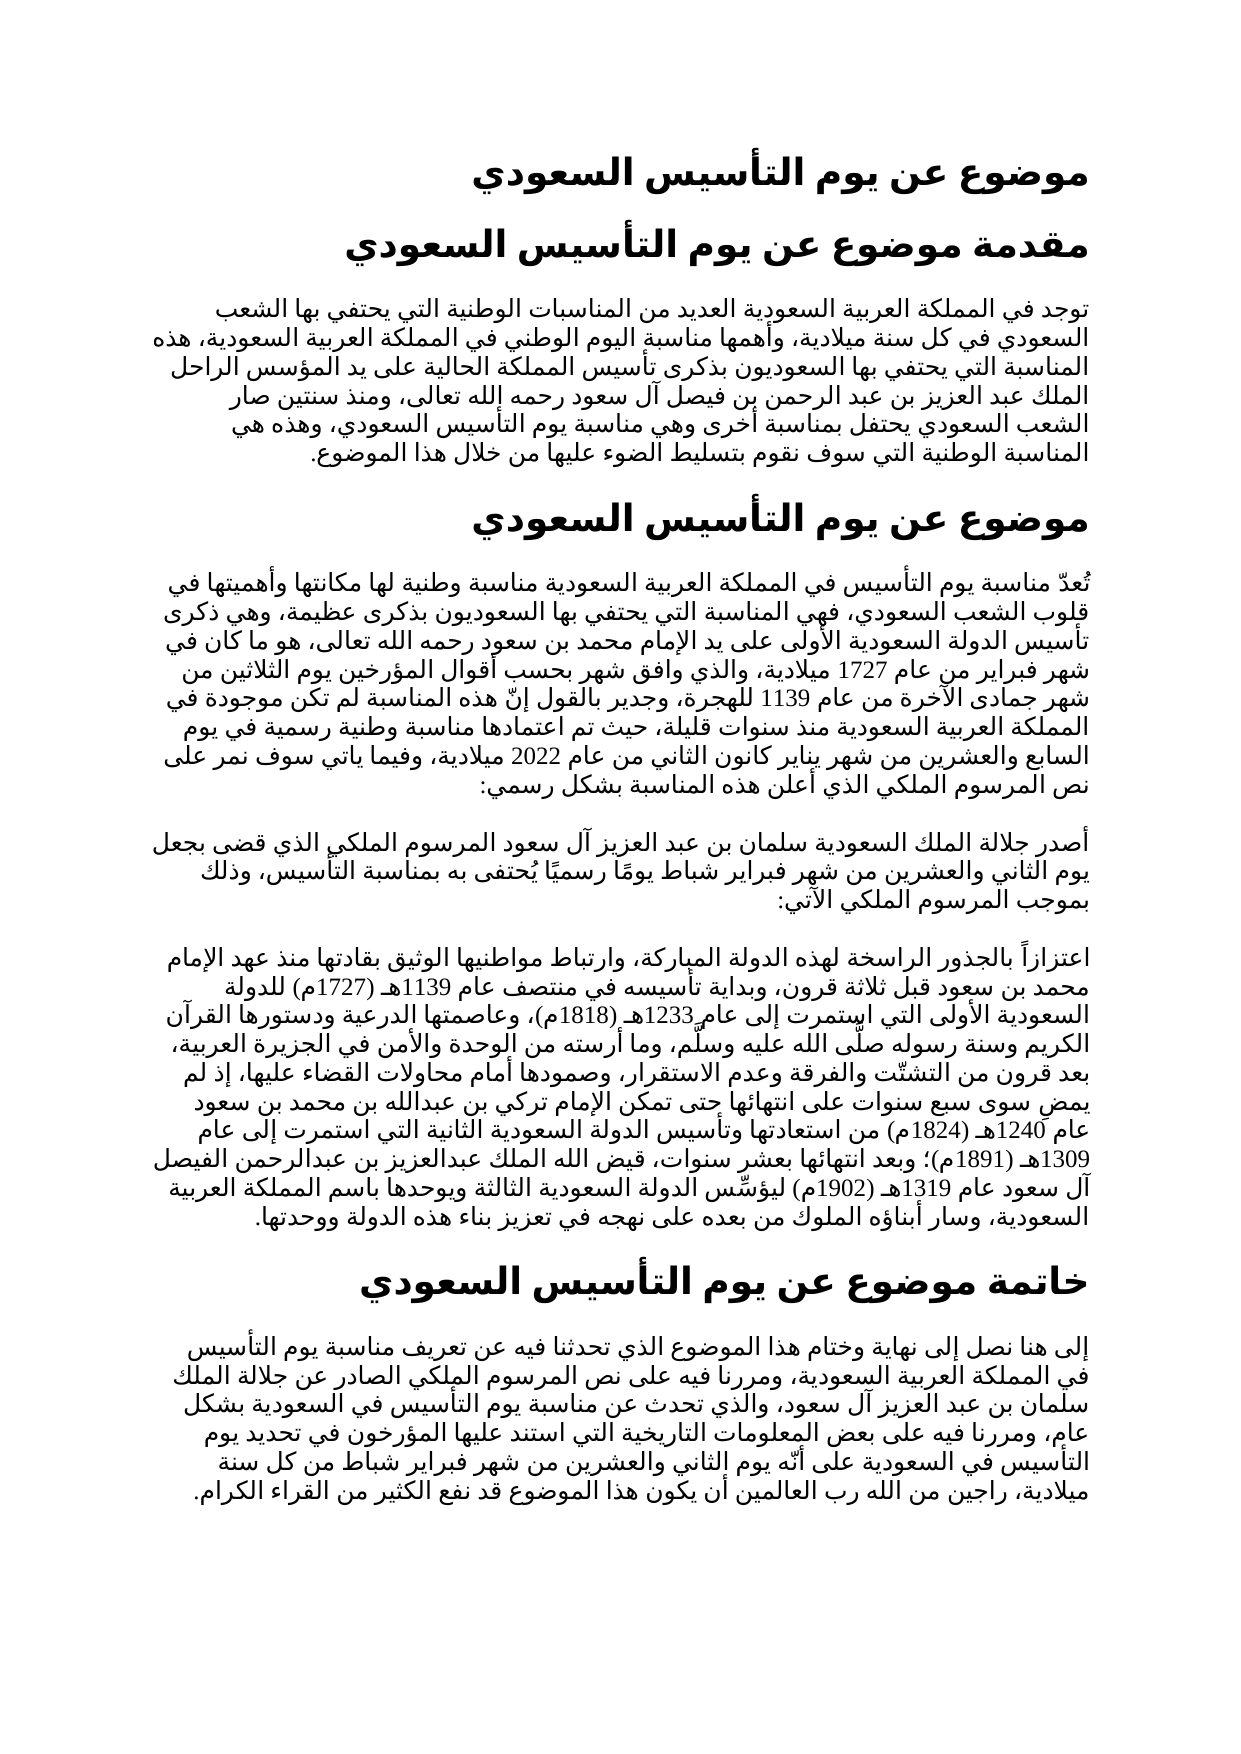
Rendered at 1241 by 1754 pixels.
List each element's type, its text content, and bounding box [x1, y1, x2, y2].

text إلى هنا نصل إلى نهاية وختام هذا الموضوع الذي تحدثنا فيه عن تعريف مناسبة يوم التأسيس في المملكة العربية السعودية، ومررنا فيه على نص المرسوم الملكي الصادر عن جلالة الملك سلمان بن عبد العزيز آل سعود، والذي تحدث عن مناسبة يوم التأسيس في السعودية بشكل عام، ومررنا فيه على بعض المعلومات التاريخية التي استند عليها المؤرخون في تحديد يوم التأسيس في السعودية على أنّه يوم الثاني والعشرين من شهر فبراير شباط من كل سنة ميلادية، راجين من الله رب العالمين أن يكون هذا الموضوع قد نفع الكثير من القراء الكرام. [150, 1332, 1090, 1504]
text موضوع عن يوم التأسيس السعودي [150, 150, 1090, 193]
text مقدمة موضوع عن يوم التأسيس السعودي [150, 222, 1090, 265]
text تُعدّ مناسبة يوم التأسيس في المملكة العربية السعودية مناسبة وطنية لها مكانتها وأهميتها في قلوب الشعب السعودي، فهي المناسبة التي يحتفي بها السعوديون بذكرى عظيمة، وهي ذكرى تأسيس الدولة السعودية الأولى على يد الإمام محمد بن سعود رحمه الله تعالى، هو ما كان في شهر فبراير من عام 1727 ميلادية، والذي وافق شهر بحسب أقوال المؤرخين يوم الثلاثين من شهر جمادى الآخرة من عام 1139 للهجرة، وجدير بالقول إنّ هذه المناسبة لم تكن موجودة في المملكة العربية السعودية منذ سنوات قليلة، حيث تم اعتمادها مناسبة وطنية رسمية في يوم السابع والعشرين من شهر يناير كانون الثاني من عام 2022 ميلادية، وفيما ياتي سوف نمر على نص المرسوم الملكي الذي أعلن هذه المناسبة بشكل رسمي: [150, 568, 1090, 798]
text اعتزازاً بالجذور الراسخة لهذه الدولة المباركة، وارتباط مواطنيها الوثيق بقادتها منذ عهد الإمام محمد بن سعود قبل ثلاثة قرون، وبداية تأسيسه في منتصف عام 1139هـ (1727م) للدولة السعودية الأولى التي استمرت إلى عام 1233هـ (1818م)، وعاصمتها الدرعية ودستورها القرآن الكريم وسنة رسوله صلَّى الله عليه وسلَّم، وما أرسته من الوحدة والأمن في الجزيرة العربية، بعد قرون من التشتّت والفرقة وعدم الاستقرار، وصمودها أمام محاولات القضاء عليها، إذ لم يمضِ سوى سبع سنوات على انتهائها حتى تمكن الإمام تركي بن عبدالله بن محمد بن سعود عام 1240هـ (1824م) من استعادتها وتأسيس الدولة السعودية الثانية التي استمرت إلى عام 1309هـ (1891م)؛ وبعد انتهائها بعشر سنوات، قيض الله الملك عبدالعزيز بن عبدالرحمن الفيصل آل سعود عام 1319هـ (1902م) ليؤسِّس الدولة السعودية الثالثة ويوحدها باسم المملكة العربية السعودية، وسار أبناؤه الملوك من بعده على نهجه في تعزيز بناء هذه الدولة ووحدتها. [150, 943, 1090, 1231]
text أصدر جلالة الملك السعودية سلمان بن عبد العزيز آل سعود المرسوم الملكي الذي قضى بجعل يوم الثاني والعشرين من شهر فبراير شباط يومًا رسميًا يُحتفى به بمناسبة التأسيس، وذلك بموجب المرسوم الملكي الآتي: [150, 828, 1090, 914]
text موضوع عن يوم التأسيس السعودي [150, 496, 1090, 539]
text توجد في المملكة العربية السعودية العديد من المناسبات الوطنية التي يحتفي بها الشعب السعودي في كل سنة ميلادية، وأهمها مناسبة اليوم الوطني في المملكة العربية السعودية، هذه المناسبة التي يحتفي بها السعوديون بذكرى تأسيس المملكة الحالية على يد المؤسس الراحل الملك عبد العزيز بن عبد الرحمن بن فيصل آل سعود رحمه الله تعالى، ومنذ سنتين صار الشعب السعودي يحتفل بمناسبة أخرى وهي مناسبة يوم التأسيس السعودي، وهذه هي المناسبة الوطنية التي سوف نقوم بتسليط الضوء عليها من خلال هذا الموضوع. [150, 294, 1090, 467]
text خاتمة موضوع عن يوم التأسيس السعودي [150, 1260, 1090, 1303]
